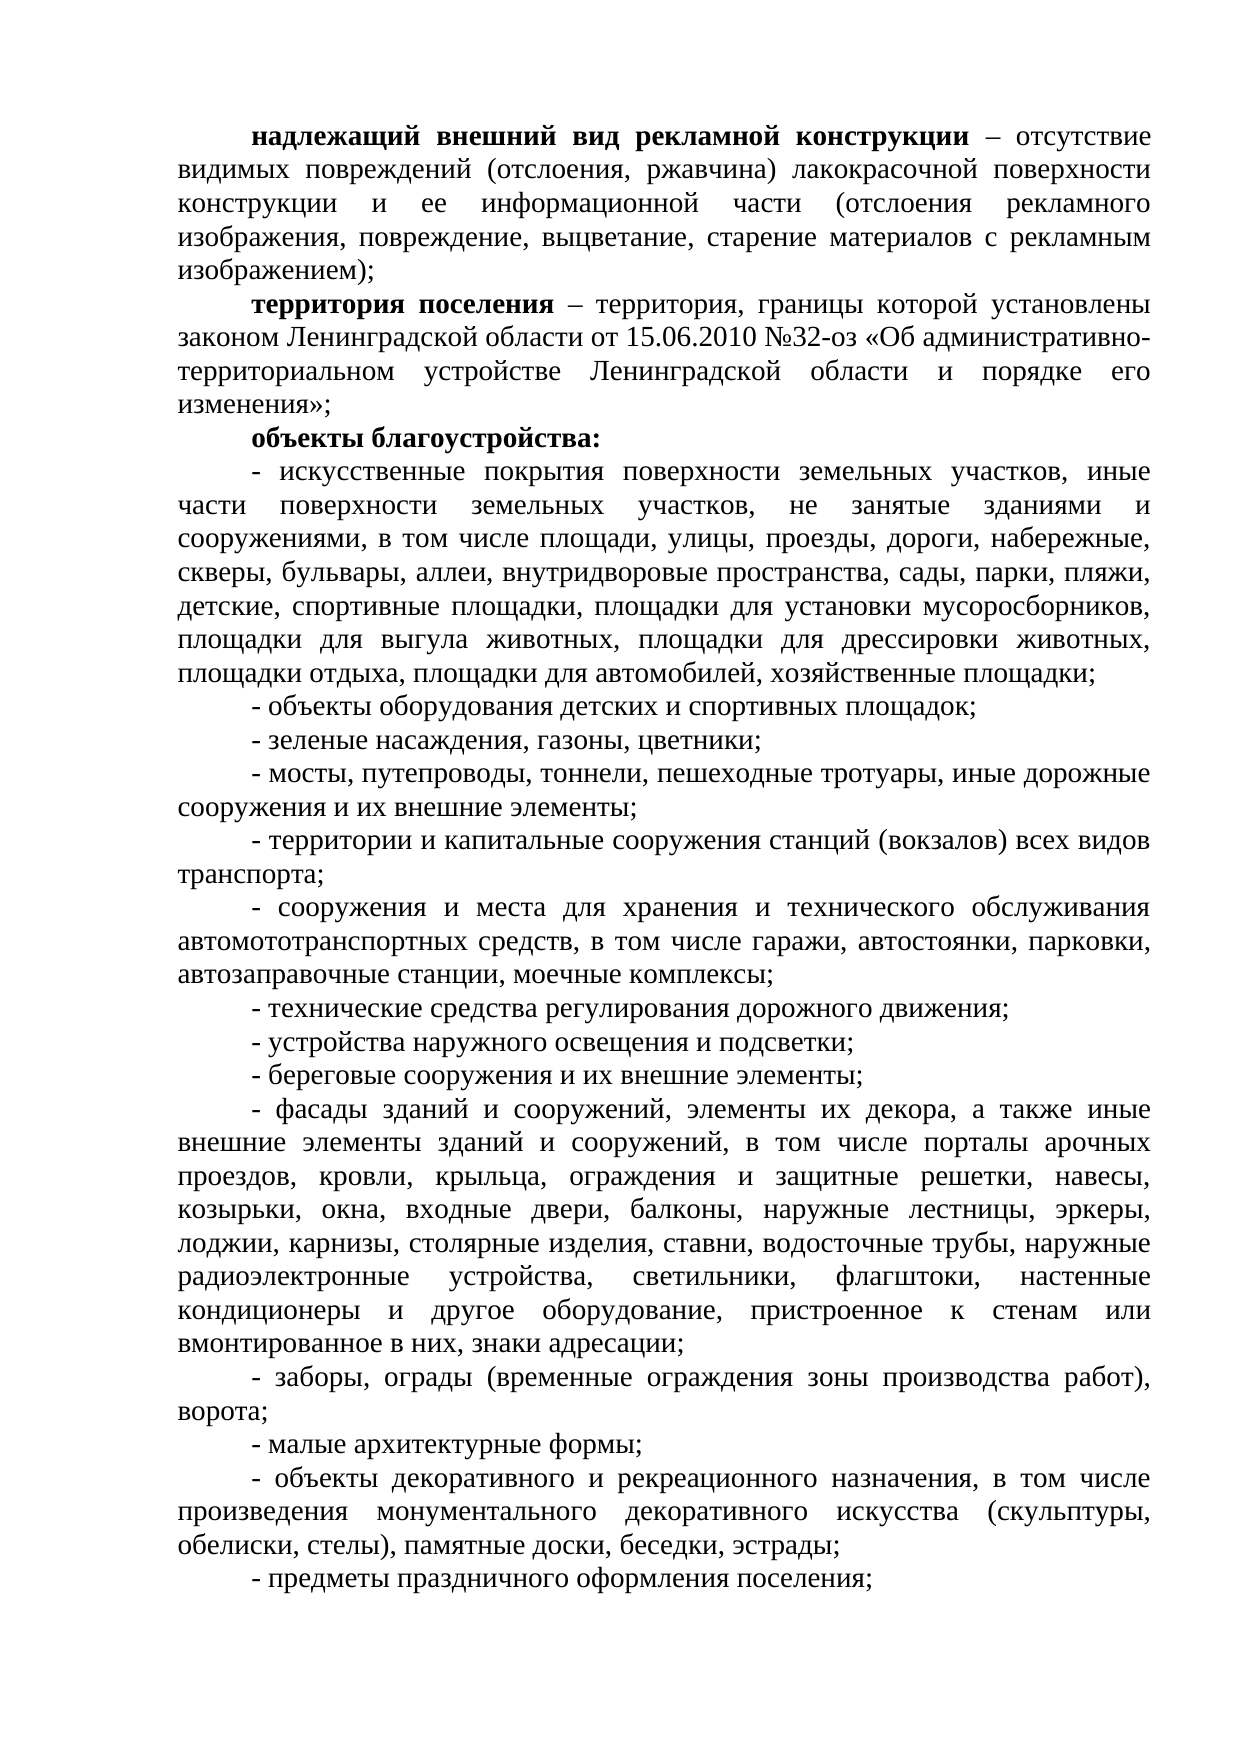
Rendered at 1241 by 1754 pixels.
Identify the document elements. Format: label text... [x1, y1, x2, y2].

text объекты благоустройства: [177, 420, 1152, 453]
text - предметы праздничного оформления поселения; [177, 1560, 1152, 1594]
text - искусственные покрытия поверхности земельных участков, иные части поверхности земельных участков, не занятые зданиями и сооружениями, в том числе площади, улицы, проезды, дороги, набережные, скверы, бульвары, аллеи, внутридворовые пространства, сады, парки, пляжи, детские, спортивные площадки, площадки для установки мусоросборников, площадки для выгула животных, площадки для дрессировки животных, площадки отдыха, площадки для автомобилей, хозяйственные площадки; [177, 453, 1152, 688]
text - мосты, путепроводы, тоннели, пешеходные тротуары, иные дорожные сооружения и их внешние элементы; [177, 755, 1152, 822]
text - сооружения и места для хранения и технического обслуживания автомототранспортных средств, в том числе гаражи, автостоянки, парковки, автозаправочные станции, моечные комплексы; [177, 889, 1152, 990]
text - береговые сооружения и их внешние элементы; [177, 1057, 1152, 1091]
text - фасады зданий и сооружений, элементы их декора, а также иные внешние элементы зданий и сооружений, в том числе порталы арочных проездов, кровли, крыльца, ограждения и защитные решетки, навесы, козырьки, окна, входные двери, балконы, наружные лестницы, эркеры, лоджии, карнизы, столярные изделия, ставни, водосточные трубы, наружные радиоэлектронные устройства, светильники, флагштоки, настенные кондиционеры и другое оборудование, пристроенное к стенам или вмонтированное в них, знаки адресации; [177, 1091, 1152, 1359]
text надлежащий внешний вид рекламной конструкции – отсутствие видимых повреждений (отслоения, ржавчина) лакокрасочной поверхности конструкции и ее информационной части (отслоения рекламного изображения, повреждение, выцветание, старение материалов с рекламным изображением); [177, 118, 1152, 286]
text - объекты декоративного и рекреационного назначения, в том числе произведения монументального декоративного искусства (скульптуры, обелиски, стелы), памятные доски, беседки, эстрады; [177, 1460, 1152, 1560]
text - малые архитектурные формы; [177, 1426, 1152, 1460]
text - объекты оборудования детских и спортивных площадок; [177, 688, 1152, 722]
text - устройства наружного освещения и подсветки; [177, 1024, 1152, 1057]
text - зеленые насаждения, газоны, цветники; [177, 722, 1152, 755]
text - технические средства регулирования дорожного движения; [177, 990, 1152, 1024]
text - заборы, ограды (временные ограждения зоны производства работ), ворота; [177, 1359, 1152, 1426]
text - территории и капитальные сооружения станций (вокзалов) всех видов транспорта; [177, 822, 1152, 889]
text территория поселения – территория, границы которой установлены законом Ленинградской области от 15.06.2010 №32-оз «Об административно-территориальном устройстве Ленинградской области и порядке его изменения»; [177, 286, 1152, 420]
